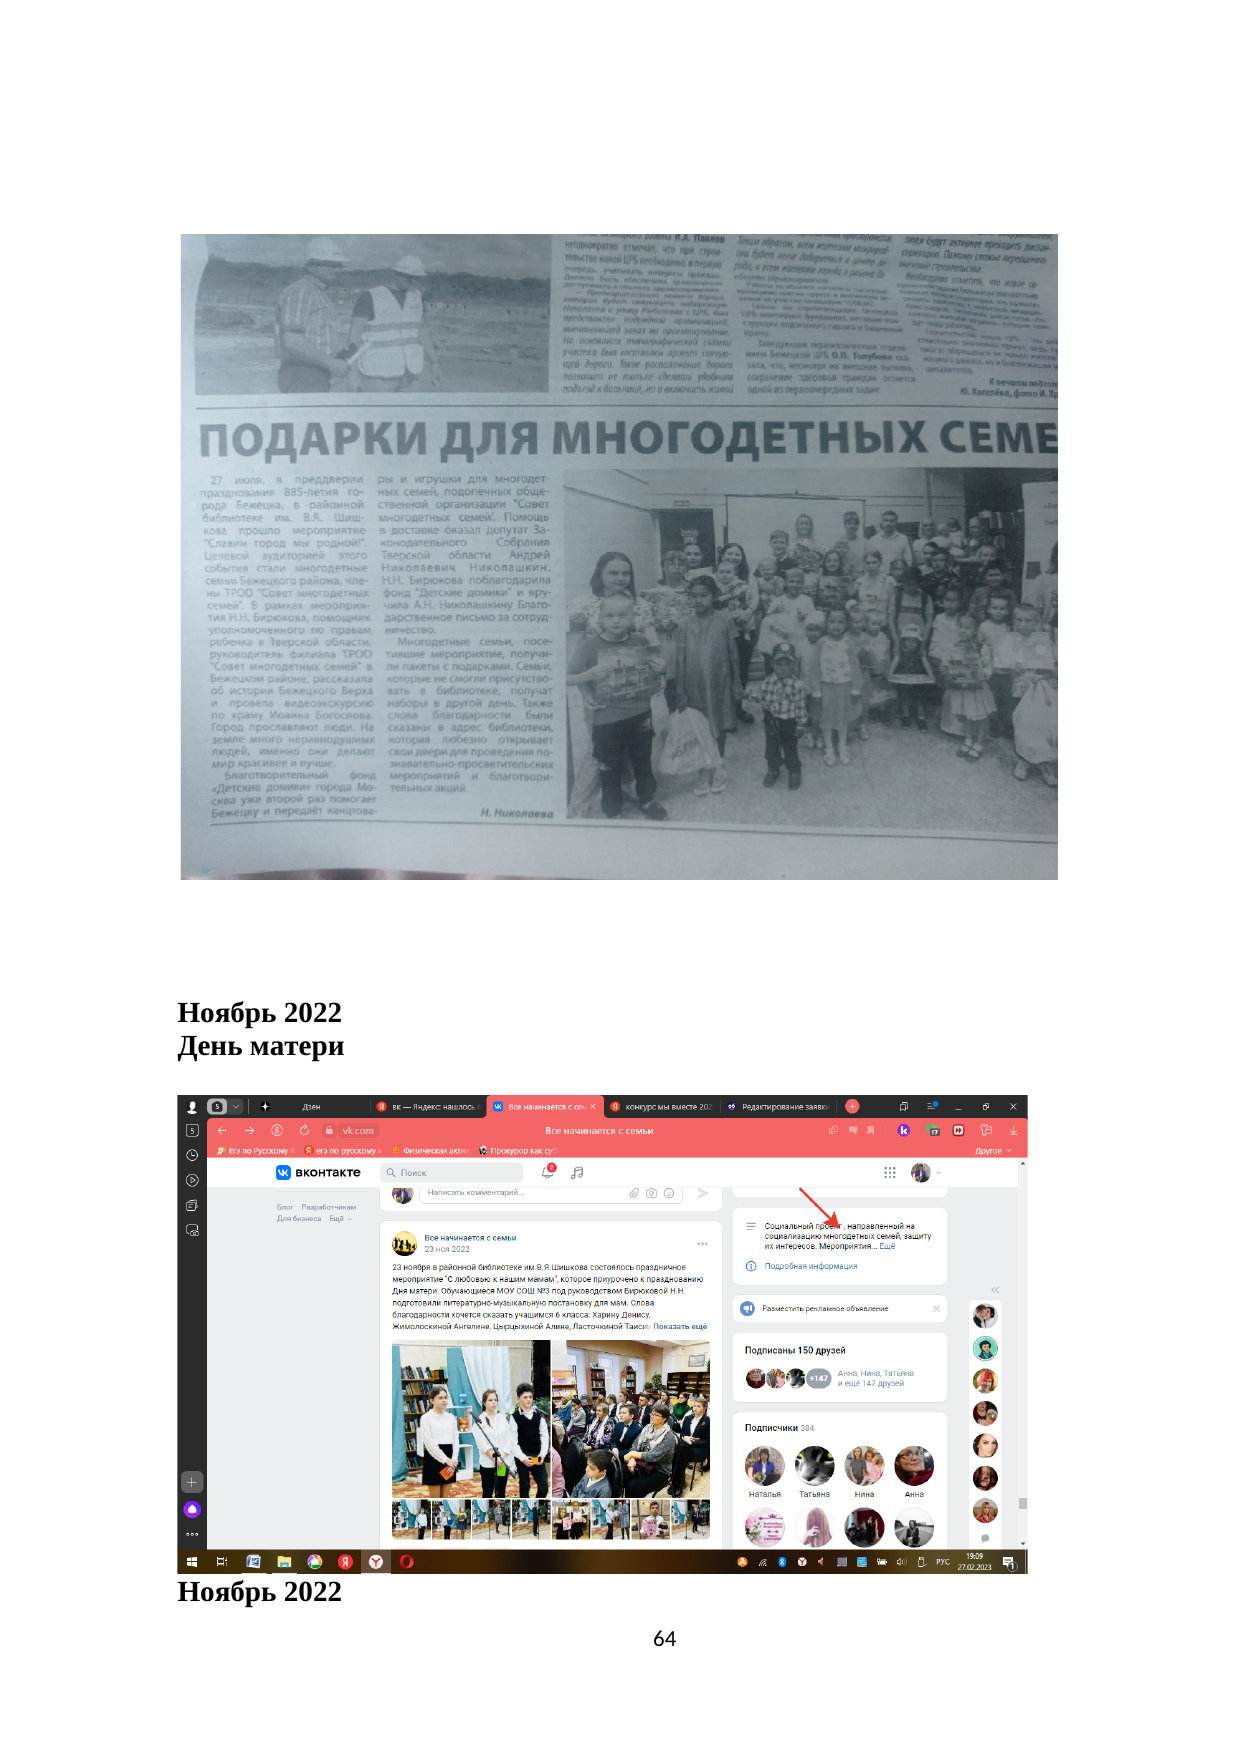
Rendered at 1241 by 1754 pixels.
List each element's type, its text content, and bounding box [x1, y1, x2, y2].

text Ноябрь 2022 [177, 995, 1152, 1028]
picture [182, 234, 1058, 880]
text День матери [177, 1028, 1152, 1062]
text Ноябрь 2022 [177, 1574, 1152, 1607]
picture [177, 1095, 1028, 1574]
